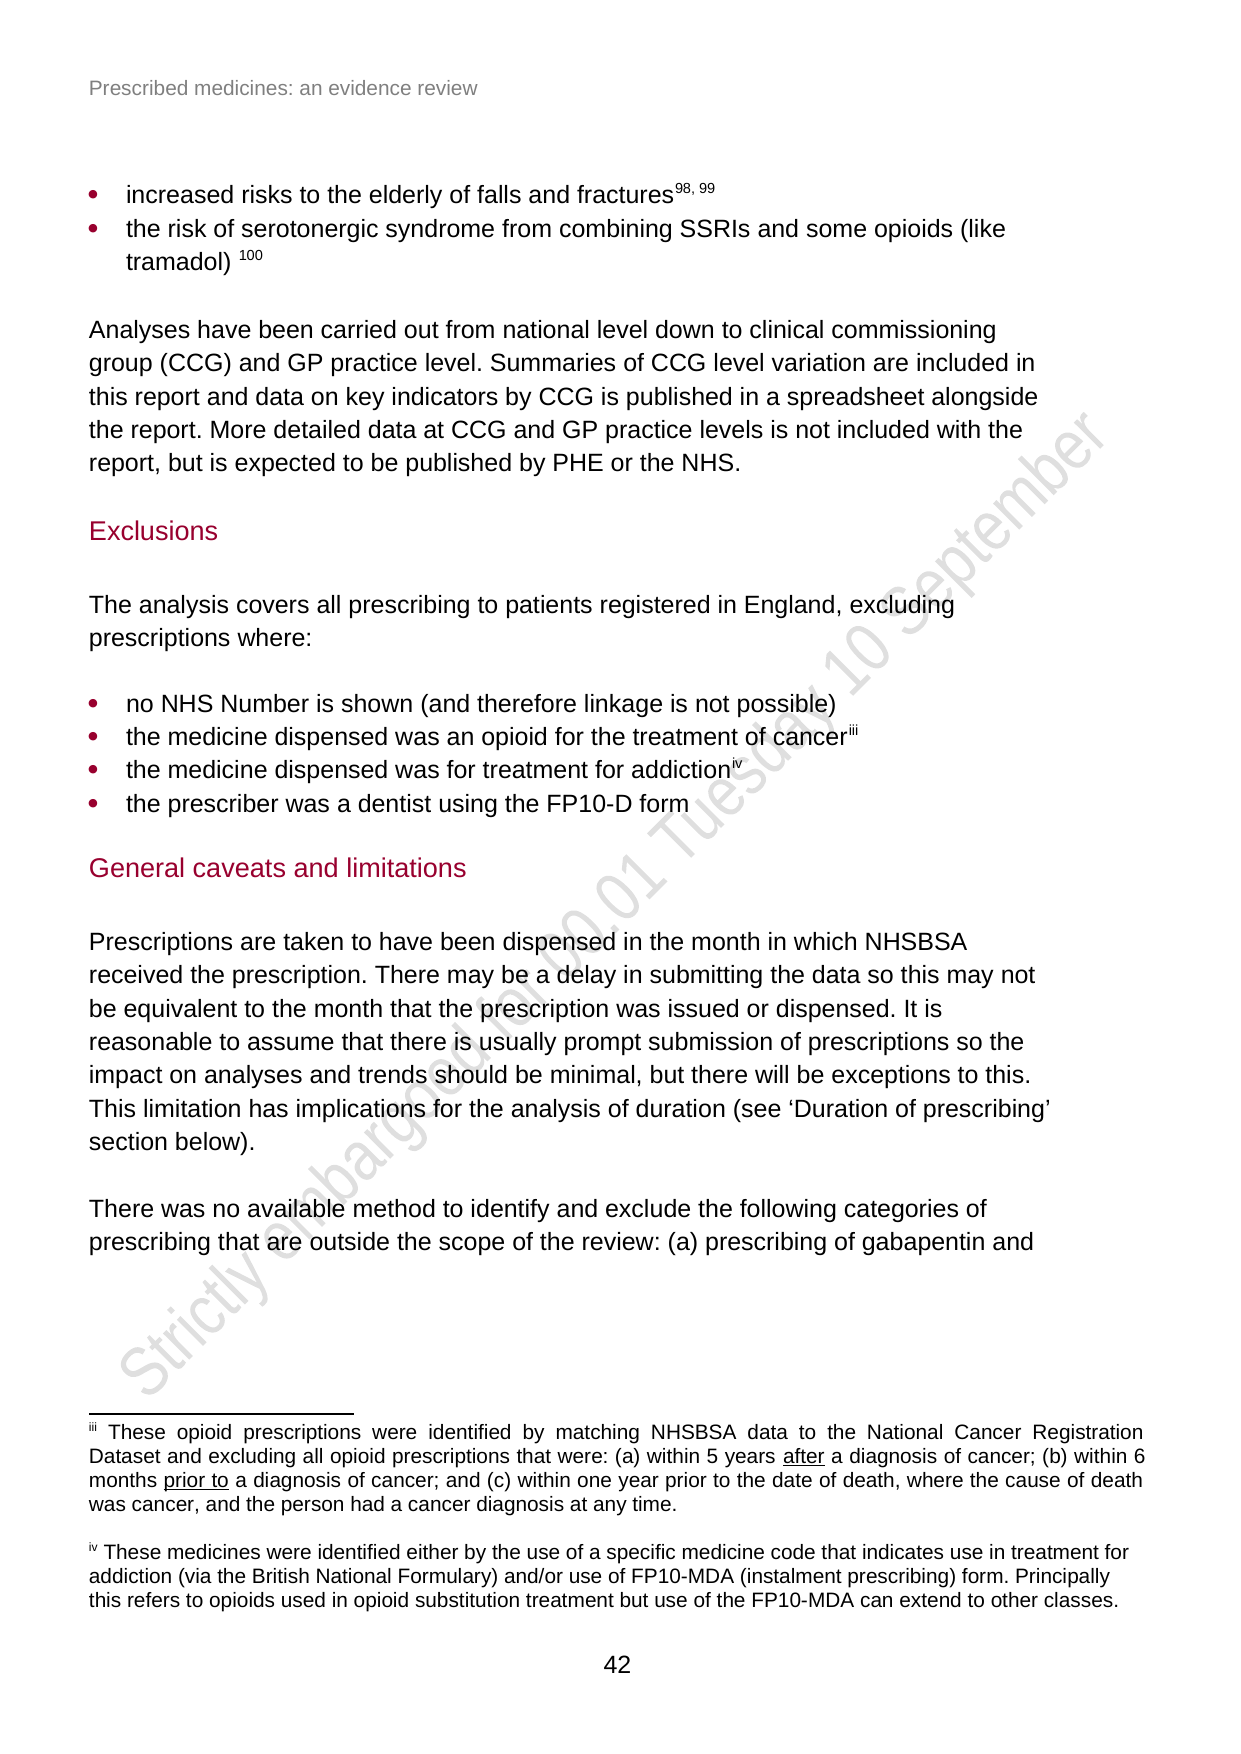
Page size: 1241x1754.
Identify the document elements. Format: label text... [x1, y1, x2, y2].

text The analysis covers all prescribing to patients registered in England, excluding prescriptions where: [89, 586, 1063, 652]
text the medicine dispensed was an opioid for the treatment of cancer [89, 719, 1063, 752]
text Prescriptions are taken to have been dispensed in the month in which NHSBSA received the prescription. There may be a delay in submitting the data so this may not be equivalent to the month that the prescription was issued or dispensed. It is reasonable to assume that there is usually prompt submission of prescriptions so the impact on analyses and trends should be minimal, but there will be exceptions to this. This limitation has implications for the analysis of duration (see ‘Duration of prescribing’ section below). [89, 923, 1063, 1156]
subtitle Exclusions [89, 511, 1146, 548]
text the medicine dispensed was for treatment for addiction [89, 752, 1063, 786]
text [89, 1189, 1063, 1289]
subtitle General caveats and limitations [89, 848, 1146, 885]
text Analyses have been carried out from national level down to clinical commissioning group (CCG) and GP practice level. Summaries of CCG level variation are included in this report and data on key indicators by CCG is published in a spreadsheet alongside the report. More detailed data at CCG and GP practice levels is not included with the report, but is expected to be published by PHE or the NHS. [89, 311, 1063, 477]
text the prescriber was a dentist using the FP10-D form [89, 786, 1063, 819]
text the risk of serotonergic syndrome from combining SSRIs and some opioids (like tramadol) 100 [89, 211, 1063, 277]
text no NHS Number is shown (and therefore linkage is not possible) [89, 686, 1063, 719]
text increased risks to the elderly of falls and fractures98, 99 [89, 177, 1063, 211]
